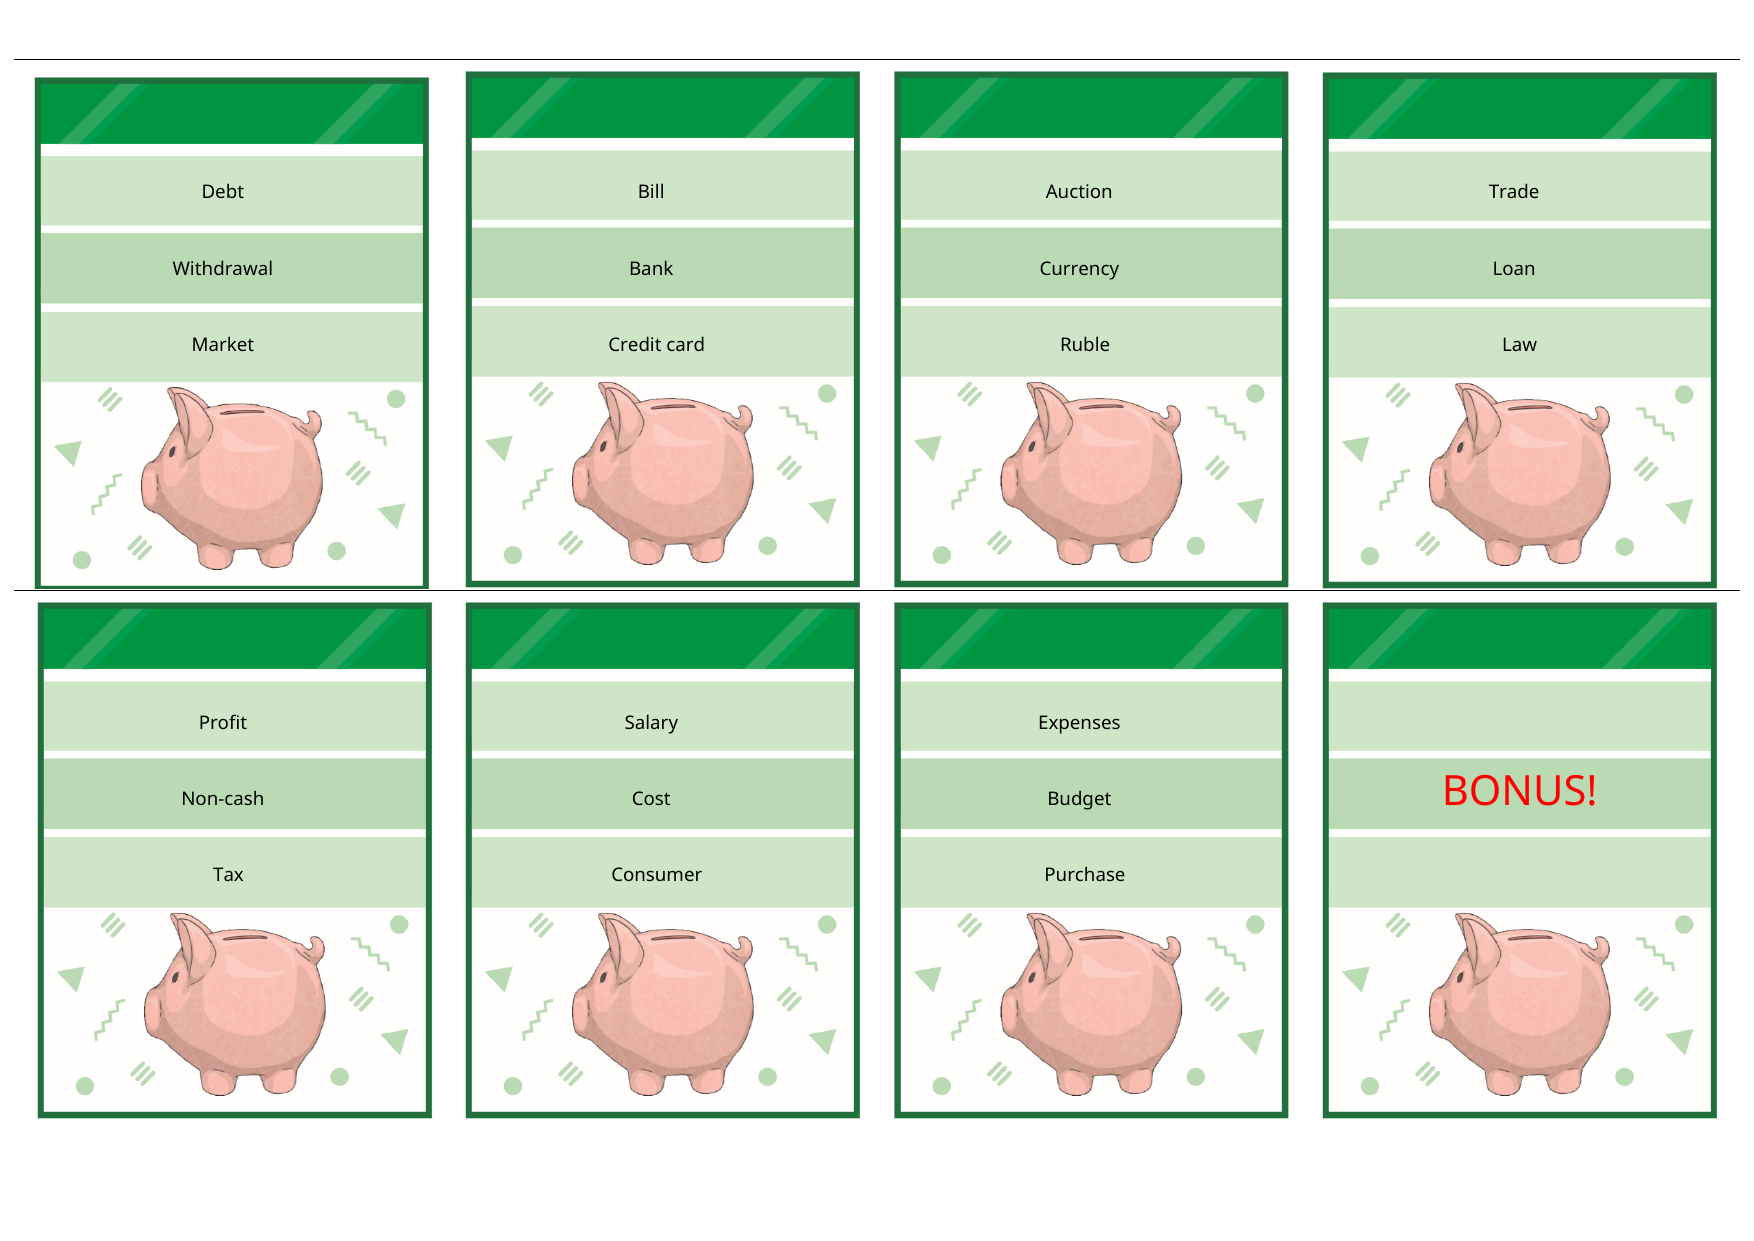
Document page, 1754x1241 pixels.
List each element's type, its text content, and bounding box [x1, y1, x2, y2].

table_cell Trade Loan Law [1299, 60, 1740, 589]
table_cell Auction Currency Ruble [871, 60, 1299, 589]
table_cell Bill Bank Credit card [443, 60, 871, 589]
table_cell Debt Withdrawal Market [14, 60, 442, 589]
table_cell Salary Cost Consumer [443, 591, 871, 1134]
table_cell Profit Non-cash Tax [14, 591, 442, 1134]
table_cell BONUS! [1299, 591, 1740, 1134]
table_cell Expenses Budget Purchase [871, 591, 1299, 1134]
